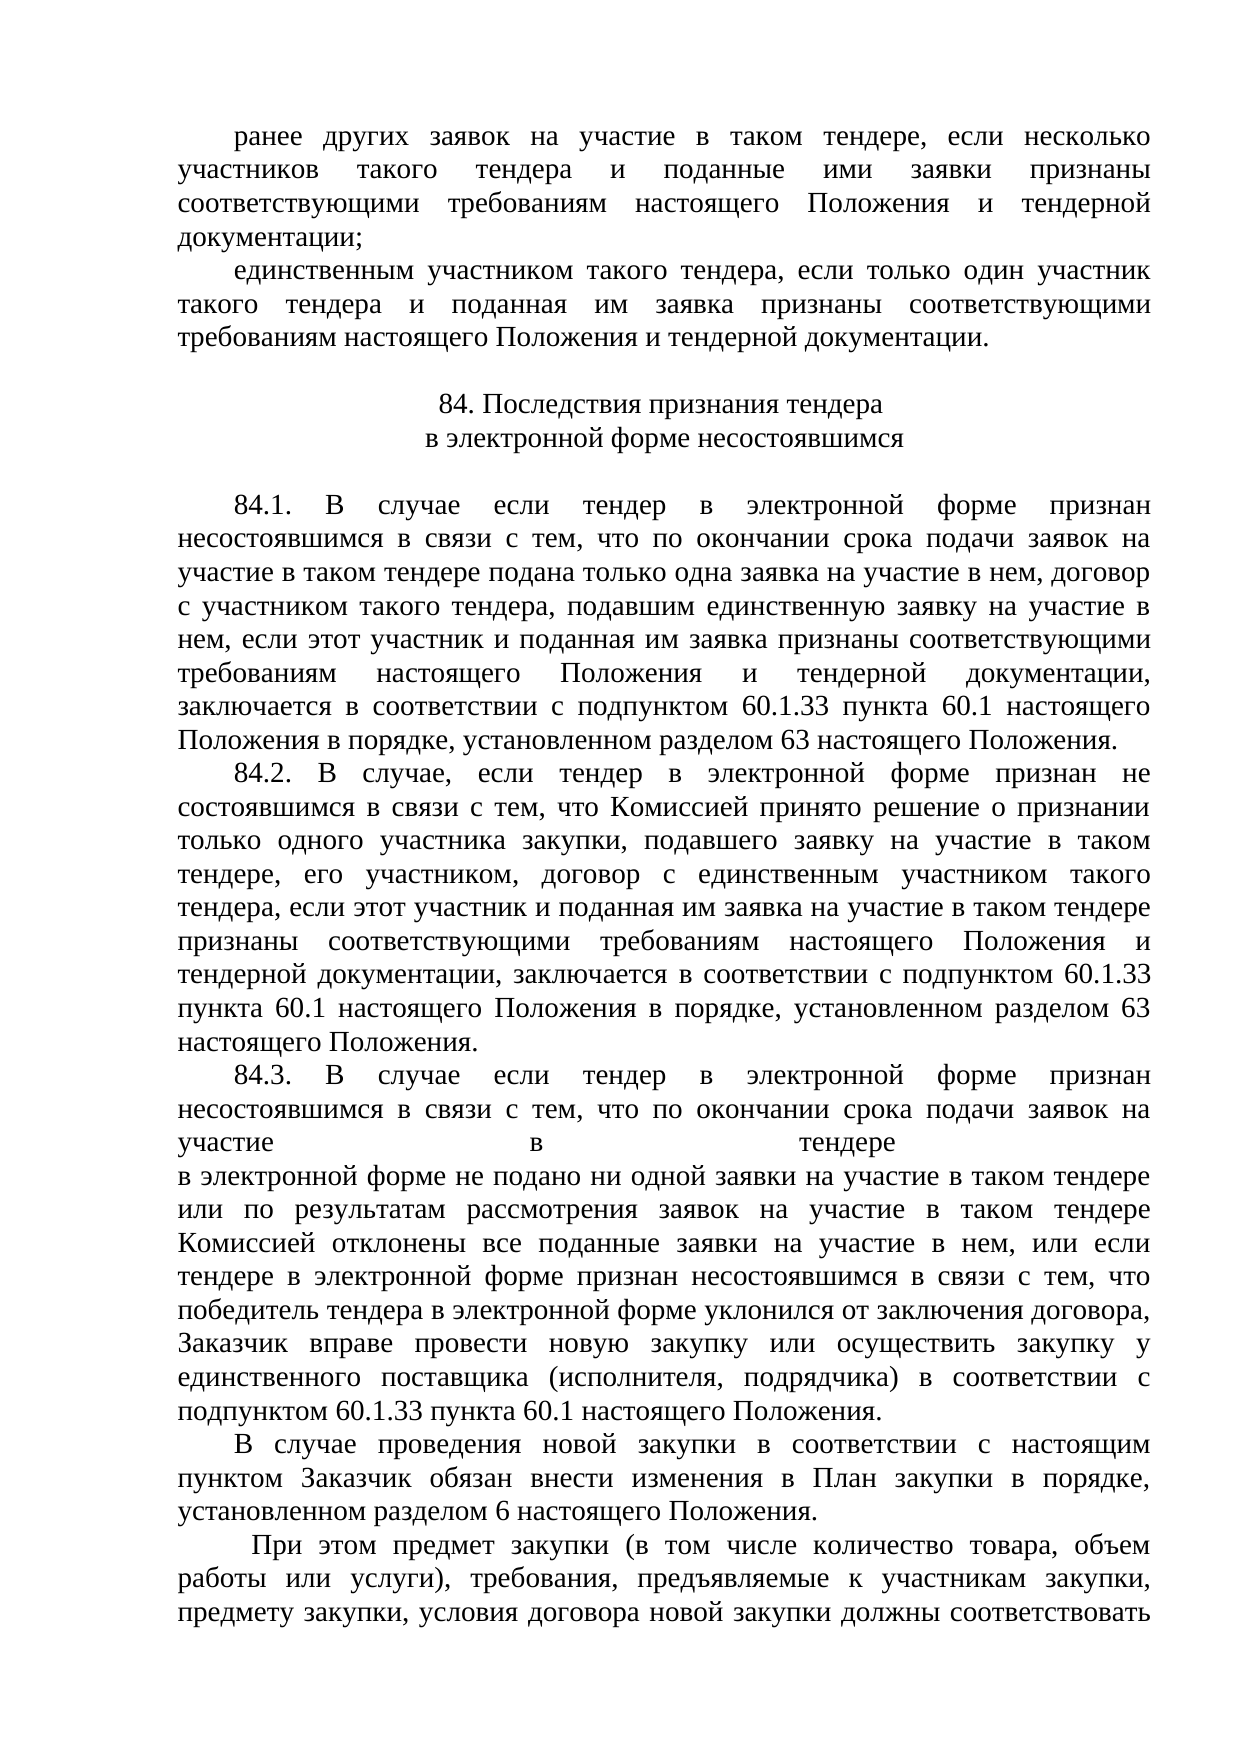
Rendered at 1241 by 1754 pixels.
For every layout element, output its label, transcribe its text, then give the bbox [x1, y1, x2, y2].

text 84. Последствия признания тендера в электронной форме несостоявшимся [177, 386, 1152, 453]
text 84.2. В случае, если тендер в электронной форме признан не состоявшимся в связи с тем, что Комиссией принято решение о признании только одного участника закупки, подавшего заявку на участие в таком тендере, его участником, договор с единственным участником такого тендера, если этот участник и поданная им заявка на участие в таком тендере признаны соответствующими требованиям настоящего Положения и тендерной документации, заключается в соответствии с подпунктом 60.1.33 пункта 60.1 настоящего Положения в порядке, установленном разделом 63 настоящего Положения. [177, 755, 1152, 1057]
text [177, 1527, 1152, 1627]
text 84.3. В случае если тендер в электронной форме признан несостоявшимся в связи с тем, что по окончании срока подачи заявок на участие в тендере в электронной форме не подано ни одной заявки на участие в таком тендере или по результатам рассмотрения заявок на участие в таком тендере Комиссией отклонены все поданные заявки на участие в нем, или если тендере в электронной форме признан несостоявшимся в связи с тем, что победитель тендера в электронной форме уклонился от заключения договора, Заказчик вправе провести новую закупку или осуществить закупку у единственного поставщика (исполнителя, подрядчика) в соответствии с подпунктом 60.1.33 пункта 60.1 настоящего Положения. [177, 1057, 1152, 1426]
text В случае проведения новой закупки в соответствии с настоящим пунктом Заказчик обязан внести изменения в План закупки в порядке, установленном разделом 6 настоящего Положения. [177, 1426, 1152, 1527]
text ранее других заявок на участие в таком тендере, если несколько участников такого тендера и поданные ими заявки признаны соответствующими требованиям настоящего Положения и тендерной документации; [177, 118, 1152, 252]
text единственным участником такого тендера, если только один участник такого тендера и поданная им заявка признаны соответствующими требованиям настоящего Положения и тендерной документации. [177, 252, 1152, 353]
text 84.1. В случае если тендер в электронной форме признан несостоявшимся в связи с тем, что по окончании срока подачи заявок на участие в таком тендере подана только одна заявка на участие в нем, договор с участником такого тендера, подавшим единственную заявку на участие в нем, если этот участник и поданная им заявка признаны соответствующими требованиям настоящего Положения и тендерной документации, заключается в соответствии с подпунктом 60.1.33 пункта 60.1 настоящего Положения в порядке, установленном разделом 63 настоящего Положения. [177, 487, 1152, 755]
